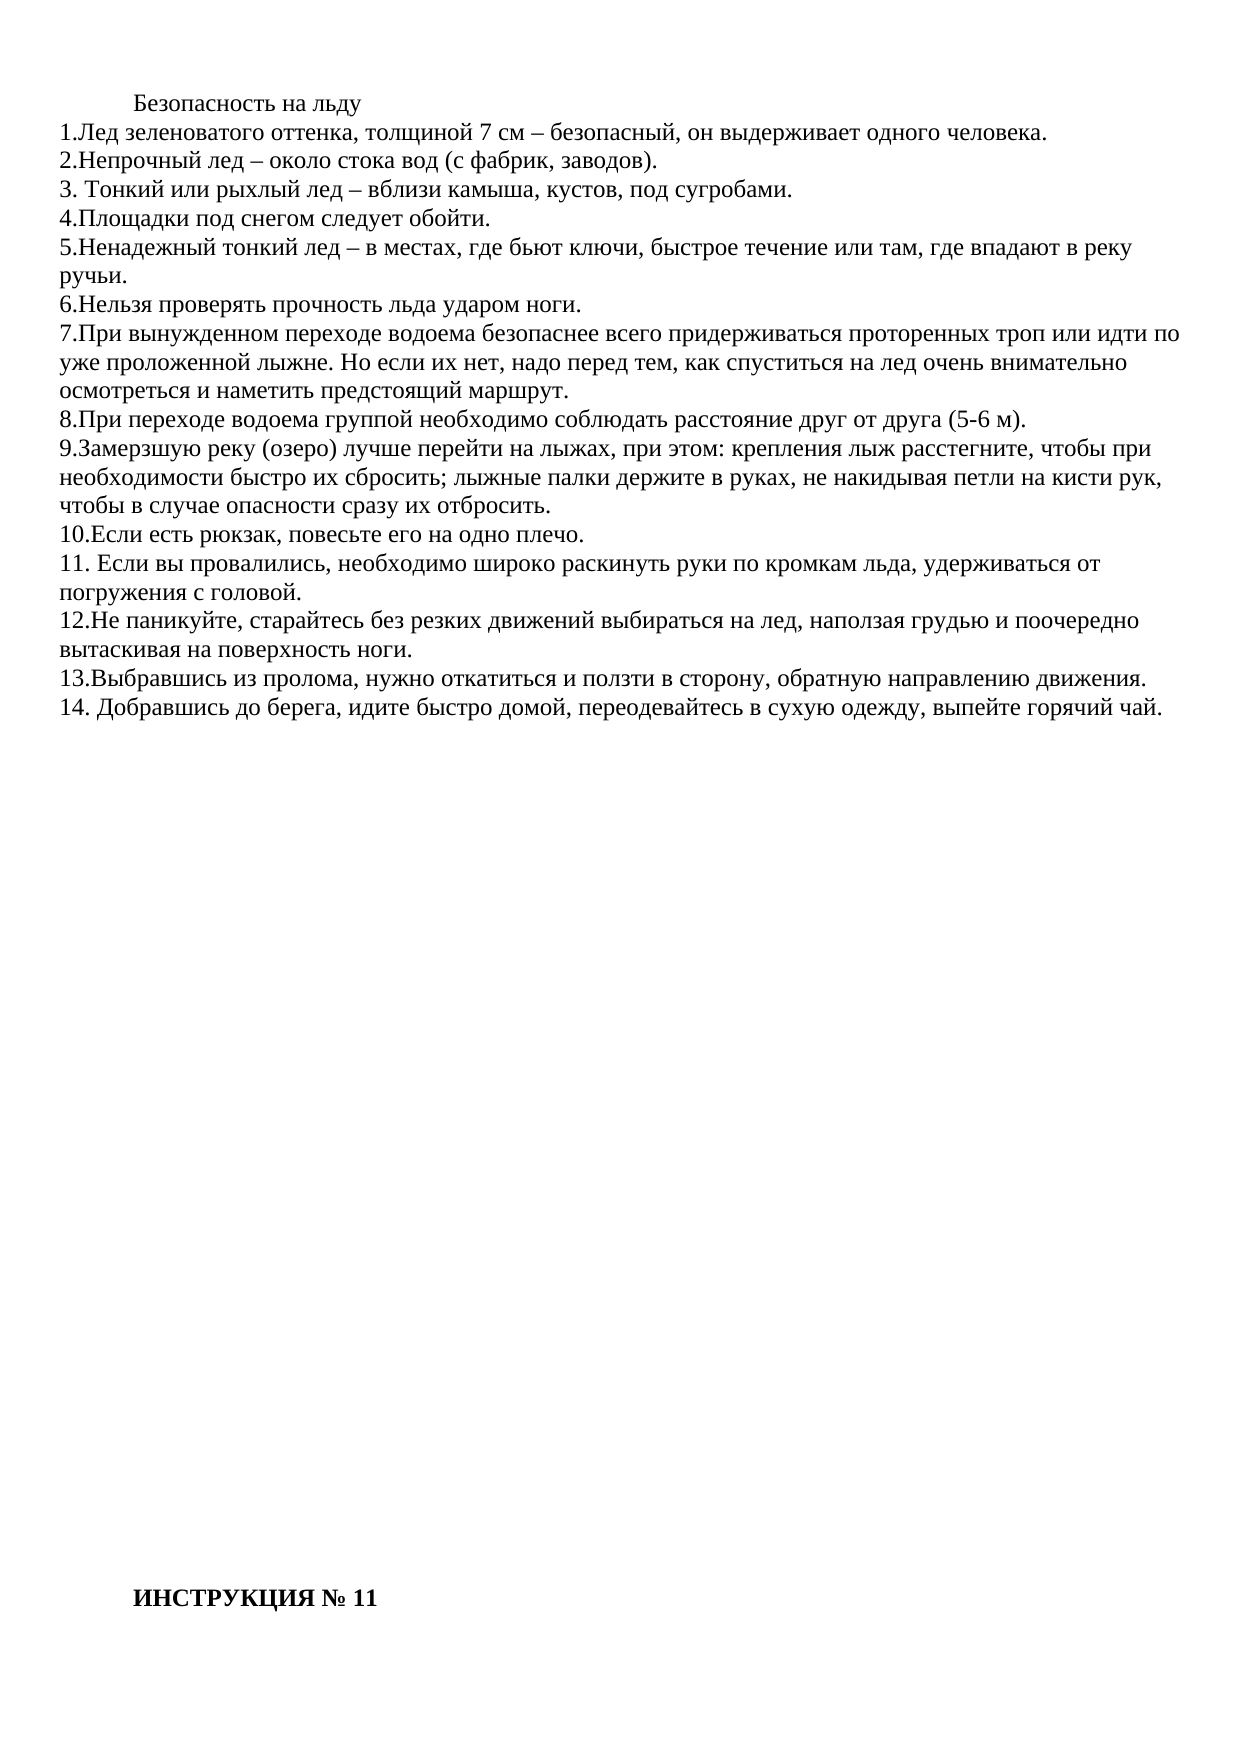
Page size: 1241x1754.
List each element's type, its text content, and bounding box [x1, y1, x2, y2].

text ИНСТРУКЦИЯ № 11 [59, 1583, 1208, 1612]
text Безопасность на льду 1.Лед зеленоватого оттенка, толщиной 7 см – безопасный, он выдерживает одного человека. 2.Непрочный лед – около стока вод (с фабрик, заводов). 3. Тонкий или рыхлый лед – вблизи камыша, кустов, под сугробами. 4.Площадки под снегом следует обойти. 5.Ненадежный тонкий лед – в местах, где бьют ключи, быстрое течение или там, где впадают в реку ручьи. 6.Нельзя проверять прочность льда ударом ноги. 7.При вынужденном переходе водоема безопаснее всего придерживаться проторенных троп или идти по уже проложенной лыжне. Но если их нет, надо перед тем, как спуститься на лед очень внимательно осмотреться и наметить предстоящий маршрут. 8.При переходе водоема группой необходимо соблюдать расстояние друг от друга (5-6 м). 9.Замерзшую реку (озеро) лучше перейти на лыжах, при этом: крепления лыж расстегните, чтобы при необходимости быстро их сбросить; лыжные палки держите в руках, не накидывая петли на кисти рук, чтобы в случае опасности сразу их отбросить. 10.Если есть рюкзак, повесьте его на одно плечо. 11. Если вы провалились, необходимо широко раскинуть руки по кромкам льда, удерживаться от погружения с головой. 12.Не паникуйте, старайтесь без резких движений выбираться на лед, наползая грудью и поочередно вытаскивая на поверхность ноги. 13.Выбравшись из пролома, нужно откатиться и ползти в сторону, обратную направлению движения. 14. Добравшись до берега, идите быстро домой, переодевайтесь в сухую одежду, выпейте горячий чай. [59, 88, 1208, 720]
